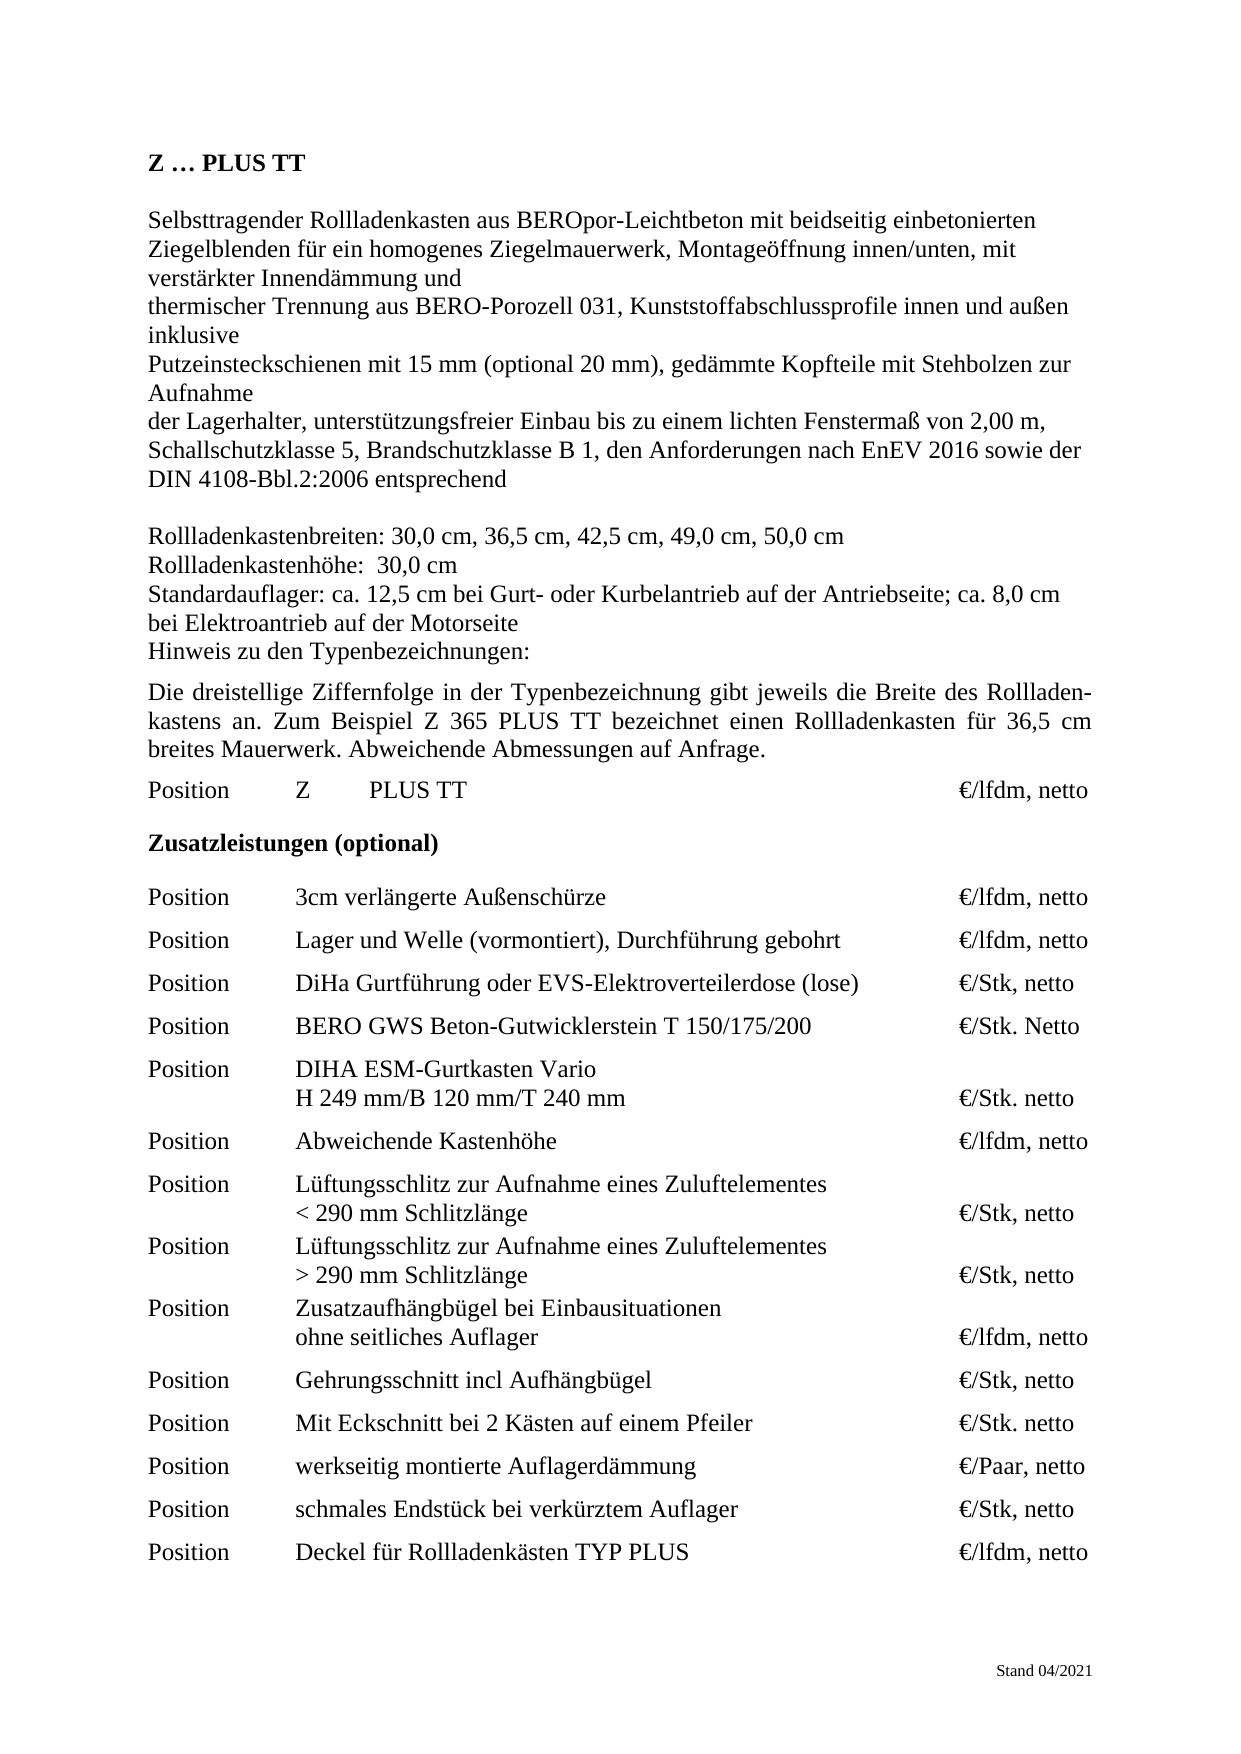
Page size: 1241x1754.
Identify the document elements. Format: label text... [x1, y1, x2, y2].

text Die dreistellige Ziffernfolge in der Typenbezeichnung gibt jeweils die Breite des Rollladen-kastens an. Zum Beispiel Z 365 PLUS TT bezeichnet einen Rollladenkasten für 36,5 cm breites Mauerwerk. Abweichende Abmessungen auf Anfrage. [148, 677, 1093, 763]
text Position Lüftungsschlitz zur Aufnahme eines Zuluftelementes [148, 1169, 1093, 1198]
text Position schmales Endstück bei verkürztem Auflager €/Stk, netto [148, 1494, 1093, 1523]
text Position BERO GWS Beton-Gutwicklerstein T 150/175/200 €/Stk. Netto [148, 1011, 1093, 1040]
text > 290 mm Schlitzlänge €/Stk, netto [295, 1260, 1093, 1289]
text Position 3cm verlängerte Außenschürze €/lfdm, netto [148, 882, 1093, 911]
text der Lagerhalter, unterstützungsfreier Einbau bis zu einem lichten Fenstermaß von 2,00 m, Schallschutzklasse 5, Brandschutzklasse B 1, den Anforderungen nach EnEV 2016 sowie der DIN 4108-Bbl.2:2006 entsprechend [148, 406, 1093, 493]
text Standardauflager: ca. 12,5 cm bei Gurt- oder Kurbelantrieb auf der Antriebseite; ca. 8,0 cm bei Elektroantrieb auf der Motorseite [148, 579, 1093, 636]
text Position Abweichende Kastenhöhe €/lfdm, netto [148, 1126, 1093, 1155]
text thermischer Trennung aus BERO-Porozell 031, Kunststoffabschlussprofile innen und außen inklusive [148, 291, 1093, 349]
text Zusatzleistungen (optional) [148, 828, 1093, 857]
text Position DiHa Gurtführung oder EVS-Elektroverteilerdose (lose) €/Stk, netto [148, 968, 1093, 997]
text ohne seitliches Auflager €/lfdm, netto [221, 1322, 1093, 1350]
text Position werkseitig montierte Auflagerdämmung €/Paar, netto [148, 1451, 1093, 1480]
text Position Gehrungsschnitt incl Aufhängbügel €/Stk, netto [148, 1365, 1093, 1393]
text Position DIHA ESM-Gurtkasten Vario [148, 1054, 1093, 1083]
text Hinweis zu den Typenbezeichnungen: [148, 636, 1093, 665]
text Position Deckel für Rollladenkästen TYP PLUS €/lfdm, netto [148, 1537, 1093, 1566]
text Z … PLUS TT [148, 148, 1093, 176]
text Position Mit Eckschnitt bei 2 Kästen auf einem Pfeiler €/Stk. netto [148, 1408, 1093, 1437]
text Position Z PLUS TT €/lfdm, netto [148, 775, 1093, 804]
text Rollladenkastenbreiten: 30,0 cm, 36,5 cm, 42,5 cm, 49,0 cm, 50,0 cm [148, 521, 1093, 550]
text Rollladenkastenhöhe: 30,0 cm [148, 550, 1093, 579]
text Position Lager und Welle (vormontiert), Durchführung gebohrt €/lfdm, netto [148, 925, 1093, 954]
text Position Lüftungsschlitz zur Aufnahme eines Zuluftelementes [148, 1231, 1093, 1260]
text Position Zusatzaufhängbügel bei Einbausituationen [148, 1293, 1093, 1322]
text Putzeinsteckschienen mit 15 mm (optional 20 mm), gedämmte Kopfteile mit Stehbolzen zur Aufnahme [148, 349, 1093, 406]
text < 290 mm Schlitzlänge €/Stk, netto [295, 1198, 1093, 1227]
text Selbsttragender Rollladenkasten aus BEROpor-Leichtbeton mit beidseitig einbetonierten Ziegelblenden für ein homogenes Ziegelmauerwerk, Montageöffnung innen/unten, mit verstärkter Innendämmung und [148, 205, 1093, 291]
text H 249 mm/B 120 mm/T 240 mm €/Stk. netto [148, 1083, 1093, 1112]
